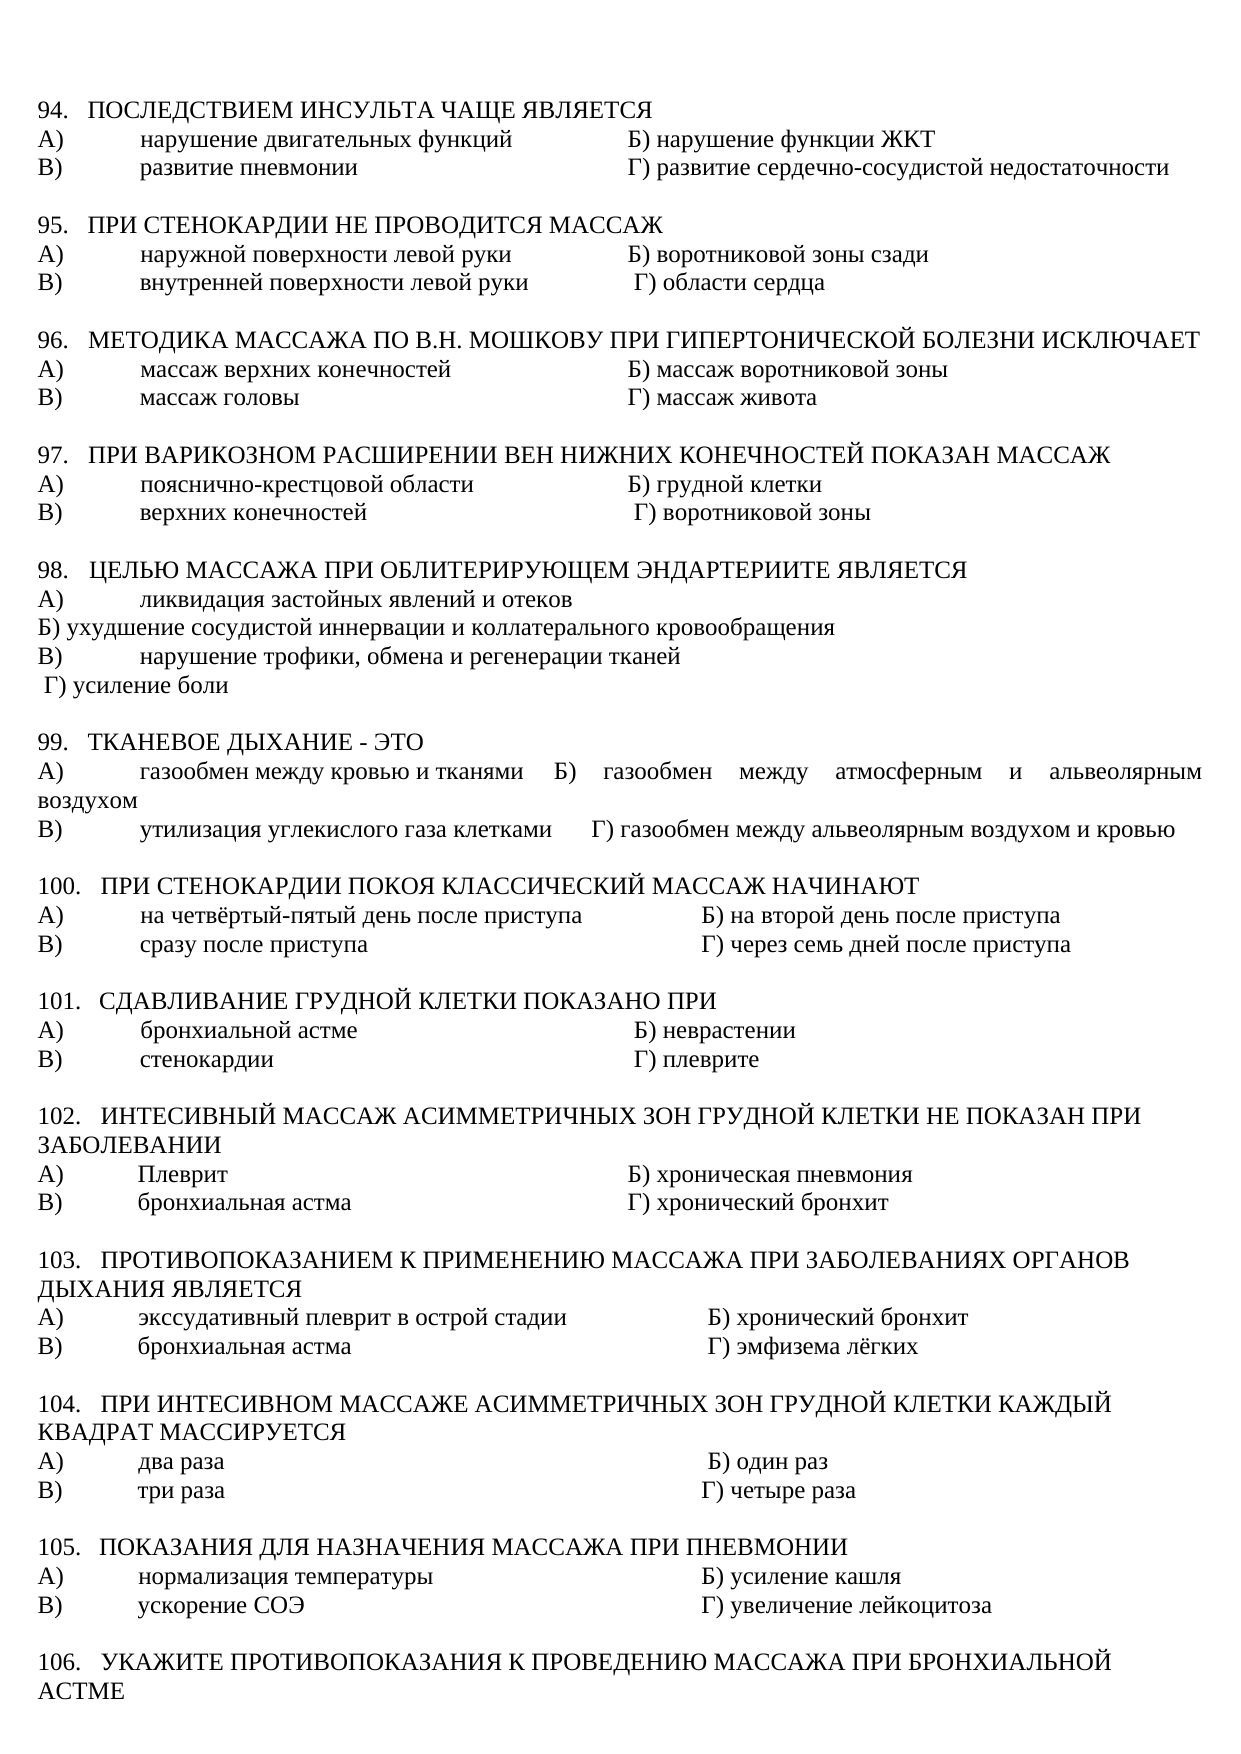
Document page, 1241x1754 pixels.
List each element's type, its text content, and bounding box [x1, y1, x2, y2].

list два раза Б) один раз [37, 1446, 1203, 1475]
list ТКАНЕВОЕ ДЫХАНИЕ - ЭТО [37, 727, 1203, 756]
list три раза Г) четыре раза [37, 1475, 1203, 1504]
list утилизация углекислого газа клетками Г) газообмен между альвеолярным воздухом и кровью [37, 814, 1203, 842]
list развитие пневмонии Г) развитие сердечно-сосудистой недостаточности [37, 152, 1203, 181]
text Б) ухудшение сосудистой иннервации и коллатерального кровообращения [37, 612, 1203, 641]
list Плеврит Б) хроническая пневмония [37, 1159, 1203, 1187]
list нарушение двигательных функций Б) нарушение функции ЖКТ [37, 124, 1203, 152]
list бронхиальная астма Г) эмфизема лёгких [37, 1331, 1203, 1360]
list ПРОТИВОПОКАЗАНИЕМ К ПРИМЕНЕНИЮ МАССАЖА ПРИ ЗАБОЛЕВАНИЯХ ОРГАНОВ ДЫХАНИЯ ЯВЛЯЕТСЯ [37, 1245, 1203, 1302]
list ликвидация застойных явлений и отеков [37, 584, 1203, 612]
list ПРИ ВАРИКОЗНОМ РАСШИРЕНИИ ВЕН НИЖНИХ КОНЕЧНОСТЕЙ ПОКАЗАН МАССАЖ [37, 440, 1203, 469]
list ЦЕЛЬЮ МАССАЖА ПРИ ОБЛИТЕРИРУЮЩЕМ ЭНДАРТЕРИИТЕ ЯВЛЯЕТСЯ [37, 555, 1203, 584]
list экссудативный плеврит в острой стадии Б) хронический бронхит [37, 1302, 1203, 1331]
list ИНТЕСИВНЫЙ МАССАЖ АСИММЕТРИЧНЫХ ЗОН ГРУДНОЙ КЛЕТКИ НЕ ПОКАЗАН ПРИ ЗАБОЛЕВАНИИ [37, 1101, 1203, 1159]
list ПРИ СТЕНОКАРДИИ НЕ ПРОВОДИТСЯ МАССАЖ [37, 210, 1203, 239]
list газообмен между кровью и тканями Б) газообмен между атмосферным и альвеолярным воздухом [37, 756, 1203, 814]
list верхних конечностей Г) воротниковой зоны [37, 497, 1203, 526]
list ПОКАЗАНИЯ ДЛЯ НАЗНАЧЕНИЯ МАССАЖА ПРИ ПНЕВМОНИИ [37, 1532, 1203, 1561]
list наружной поверхности левой руки Б) воротниковой зоны сзади [37, 239, 1203, 267]
list ПРИ СТЕНОКАРДИИ ПОКОЯ КЛАССИЧЕСКИЙ МАССАЖ НАЧИНАЮТ [37, 871, 1203, 900]
list внутренней поверхности левой руки Г) области сердца [37, 267, 1203, 296]
list ПОСЛЕДСТВИЕМ ИНСУЛЬТА ЧАЩЕ ЯВЛЯЕТСЯ [37, 95, 1203, 124]
list МЕТОДИКА МАССАЖА ПО В.Н. МОШКОВУ ПРИ ГИПЕРТОНИЧЕСКОЙ БОЛЕЗНИ ИСКЛЮЧАЕТ [37, 325, 1203, 354]
list ПРИ ИНТЕСИВНОМ МАССАЖЕ АСИММЕТРИЧНЫХ ЗОН ГРУДНОЙ КЛЕТКИ КАЖДЫЙ КВАДРАТ МАССИРУЕТСЯ [37, 1389, 1203, 1446]
list нормализация температуры Б) усиление кашля [37, 1561, 1203, 1590]
list УКАЖИТЕ ПРОТИВОПОКАЗАНИЯ К ПРОВЕДЕНИЮ МАССАЖА ПРИ БРОНХИАЛЬНОЙ АСТМЕ [37, 1647, 1203, 1705]
list пояснично-крестцовой области Б) грудной клетки [37, 469, 1203, 497]
list ускорение СОЭ Г) увеличение лейкоцитоза [37, 1590, 1203, 1619]
list нарушение трофики, обмена и регенерации тканей [37, 641, 1203, 670]
text Г) усиление боли [37, 670, 1203, 699]
list СДАВЛИВАНИЕ ГРУДНОЙ КЛЕТКИ ПОКАЗАНО ПРИ [37, 986, 1203, 1015]
list бронхиальной астме Б) неврастении [37, 1015, 1203, 1044]
list массаж верхних конечностей Б) массаж воротниковой зоны [37, 354, 1203, 382]
list стенокардии Г) плеврите [37, 1044, 1203, 1072]
list на четвёртый-пятый день после приступа Б) на второй день после приступа [37, 900, 1203, 929]
list сразу после приступа Г) через семь дней после приступа [37, 929, 1203, 957]
list массаж головы Г) массаж живота [37, 382, 1203, 411]
list бронхиальная астма Г) хронический бронхит [37, 1187, 1203, 1216]
